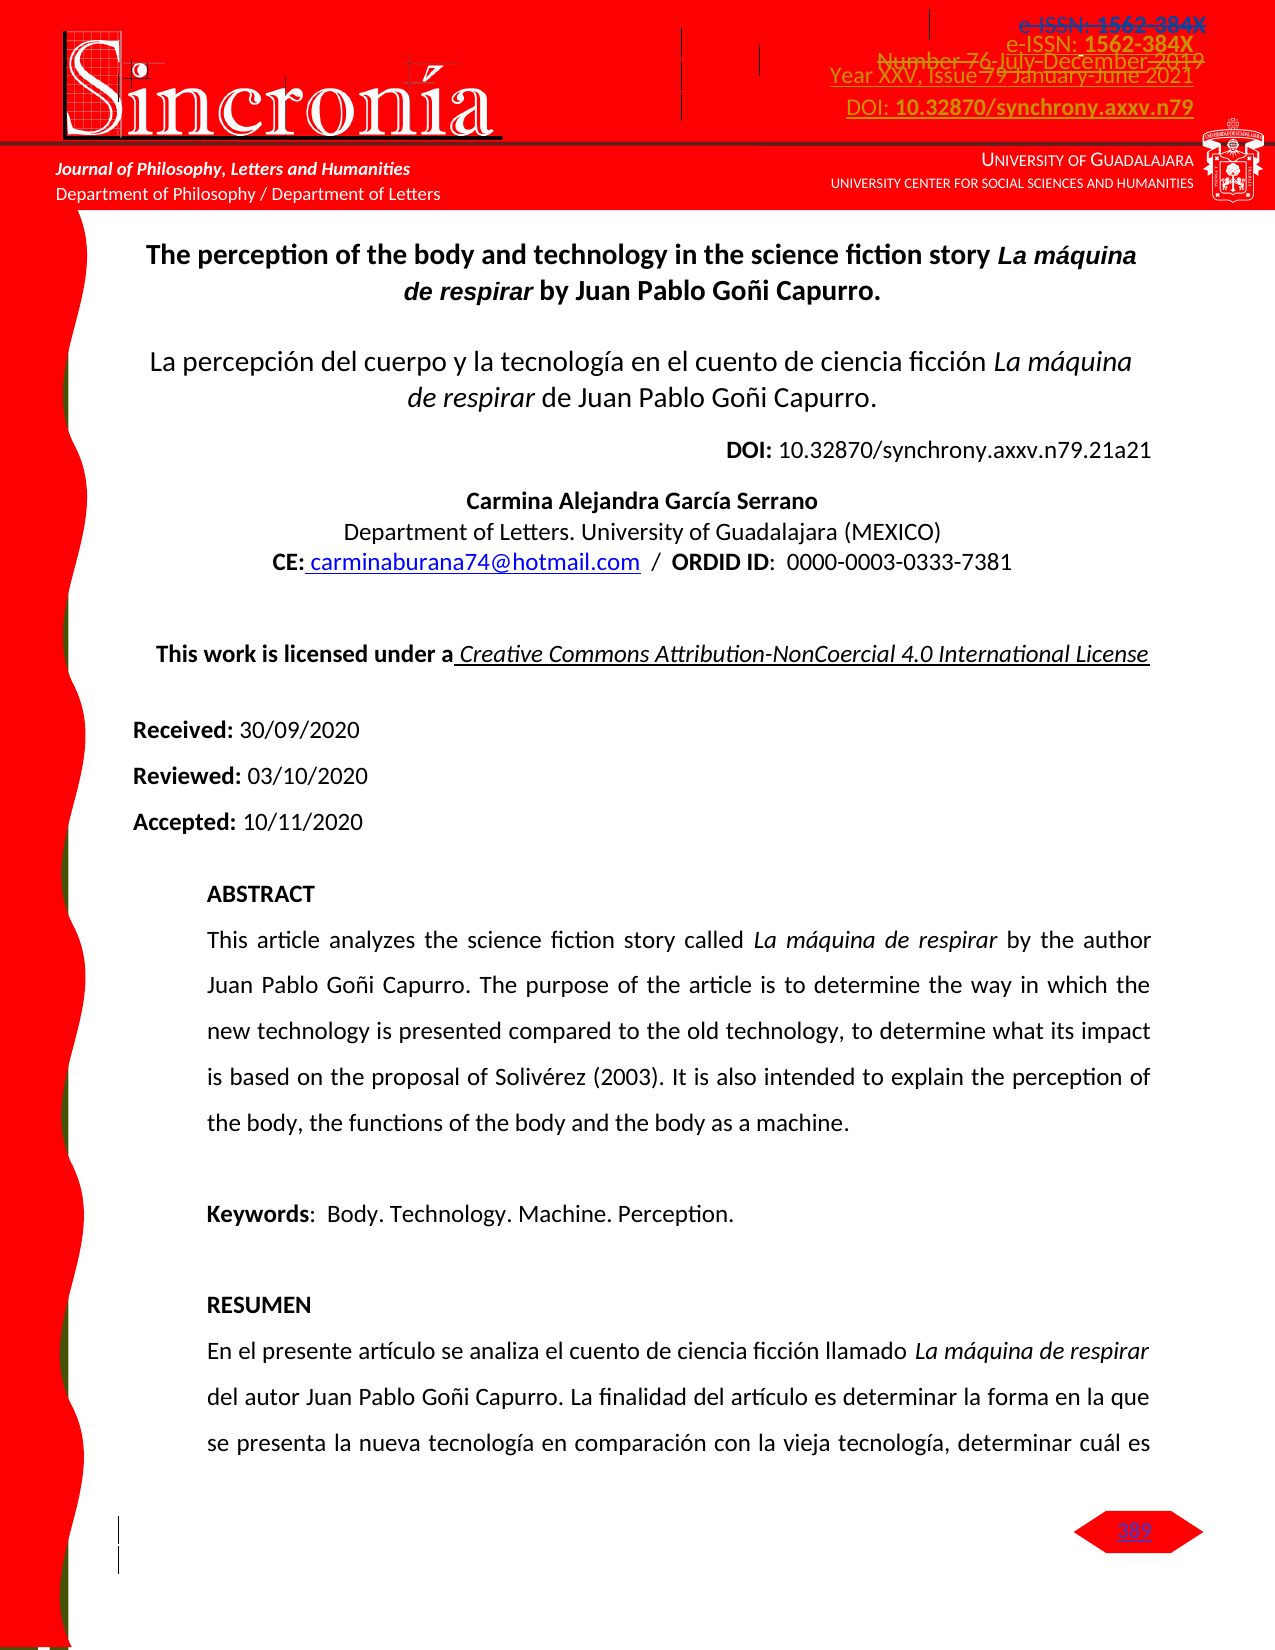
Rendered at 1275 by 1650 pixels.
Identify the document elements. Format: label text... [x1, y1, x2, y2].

text Carmina Alejandra García Serrano [133, 486, 1152, 516]
text This work is licensed under a Creative Commons Attribution-NonCoercial 4.0 International License [133, 638, 1152, 668]
text RESUMEN [133, 1289, 1152, 1320]
text This article analyzes the science fiction story called La máquina de respirar by the author Juan Pablo Goñi Capurro. The purpose of the article is to determine the way in which the new technology is presented compared to the old technology, to determine what its impact is based on the proposal of Solivérez (2003). It is also intended to explain the perception of the body, the functions of the body and the body as a machine. [207, 924, 1152, 1137]
picture [1202, 118, 1264, 203]
text Department of Letters. University of Guadalajara (MEXICO) [133, 516, 1152, 547]
text The perception of the body and technology in the science fiction story La máquina de respirar by Juan Pablo Goñi Capurro. [133, 236, 1152, 307]
text Accepted: 10/11/2020 [133, 806, 1152, 836]
picture [62, 22, 503, 171]
text Reviewed: 03/10/2020 [133, 760, 1152, 790]
text CE: carminaburana74@hotmail.com / ORDID ID: 0000-0003-0333-7381 [133, 547, 1152, 577]
text DOI: 10.32870/synchrony.axxv.n79.21a21 [133, 435, 1152, 465]
text ABSTRACT [133, 878, 1152, 908]
text La percepción del cuerpo y la tecnología en el cuento de ciencia ficción La máquina de respirar de Juan Pablo Goñi Capurro. [133, 343, 1152, 414]
text Keywords: Body. Technology. Machine. Perception. [207, 1198, 1152, 1229]
text Received: 30/09/2020 [133, 714, 1152, 745]
